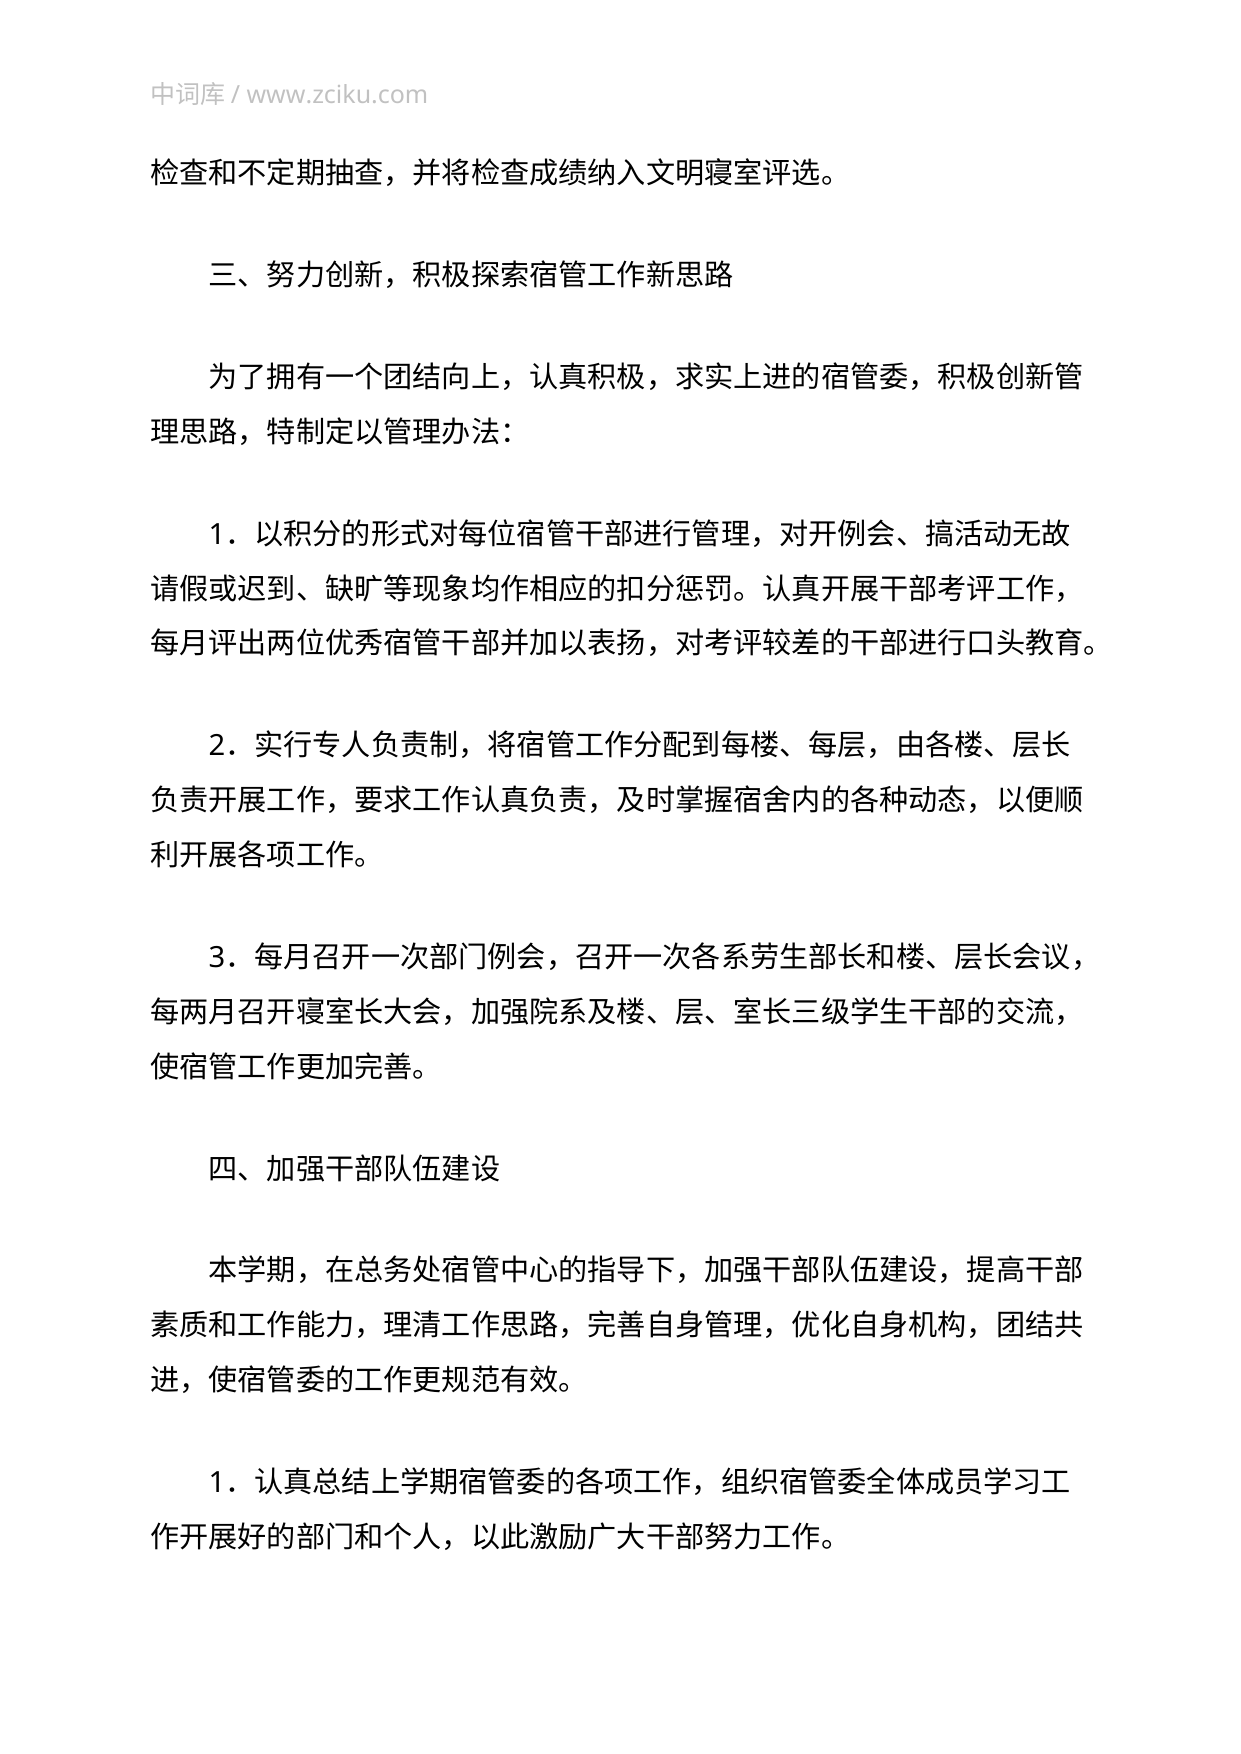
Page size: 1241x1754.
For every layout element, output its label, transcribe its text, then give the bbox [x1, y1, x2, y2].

text 为了拥有一个团结向上，认真积极，求实上进的宿管委，积极创新管理思路，特制定以管理办法： [150, 353, 1090, 451]
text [150, 150, 1090, 192]
text 三、努力创新，积极探索宿管工作新思路 [150, 252, 1090, 294]
text 四、加强干部队伍建设 [150, 1145, 1090, 1187]
text 2．实行专人负责制，将宿管工作分配到每楼、每层，由各楼、层长负责开展工作，要求工作认真负责，及时掌握宿舍内的各种动态，以便顺利开展各项工作。 [150, 722, 1090, 874]
text 3．每月召开一次部门例会，召开一次各系劳生部长和楼、层长会议，每两月召开寝室长大会，加强院系及楼、层、室长三级学生干部的交流，使宿管工作更加完善。 [150, 933, 1090, 1086]
text 1．认真总结上学期宿管委的各项工作，组织宿管委全体成员学习工作开展好的部门和个人，以此激励广大干部努力工作。 [150, 1458, 1090, 1556]
text 1．以积分的形式对每位宿管干部进行管理，对开例会、搞活动无故请假或迟到、缺旷等现象均作相应的扣分惩罚。认真开展干部考评工作，每月评出两位优秀宿管干部并加以表扬，对考评较差的干部进行口头教育。 [150, 510, 1090, 662]
text 本学期，在总务处宿管中心的指导下，加强干部队伍建设，提高干部素质和工作能力，理清工作思路，完善自身管理，优化自身机构，团结共进，使宿管委的工作更规范有效。 [150, 1247, 1090, 1399]
